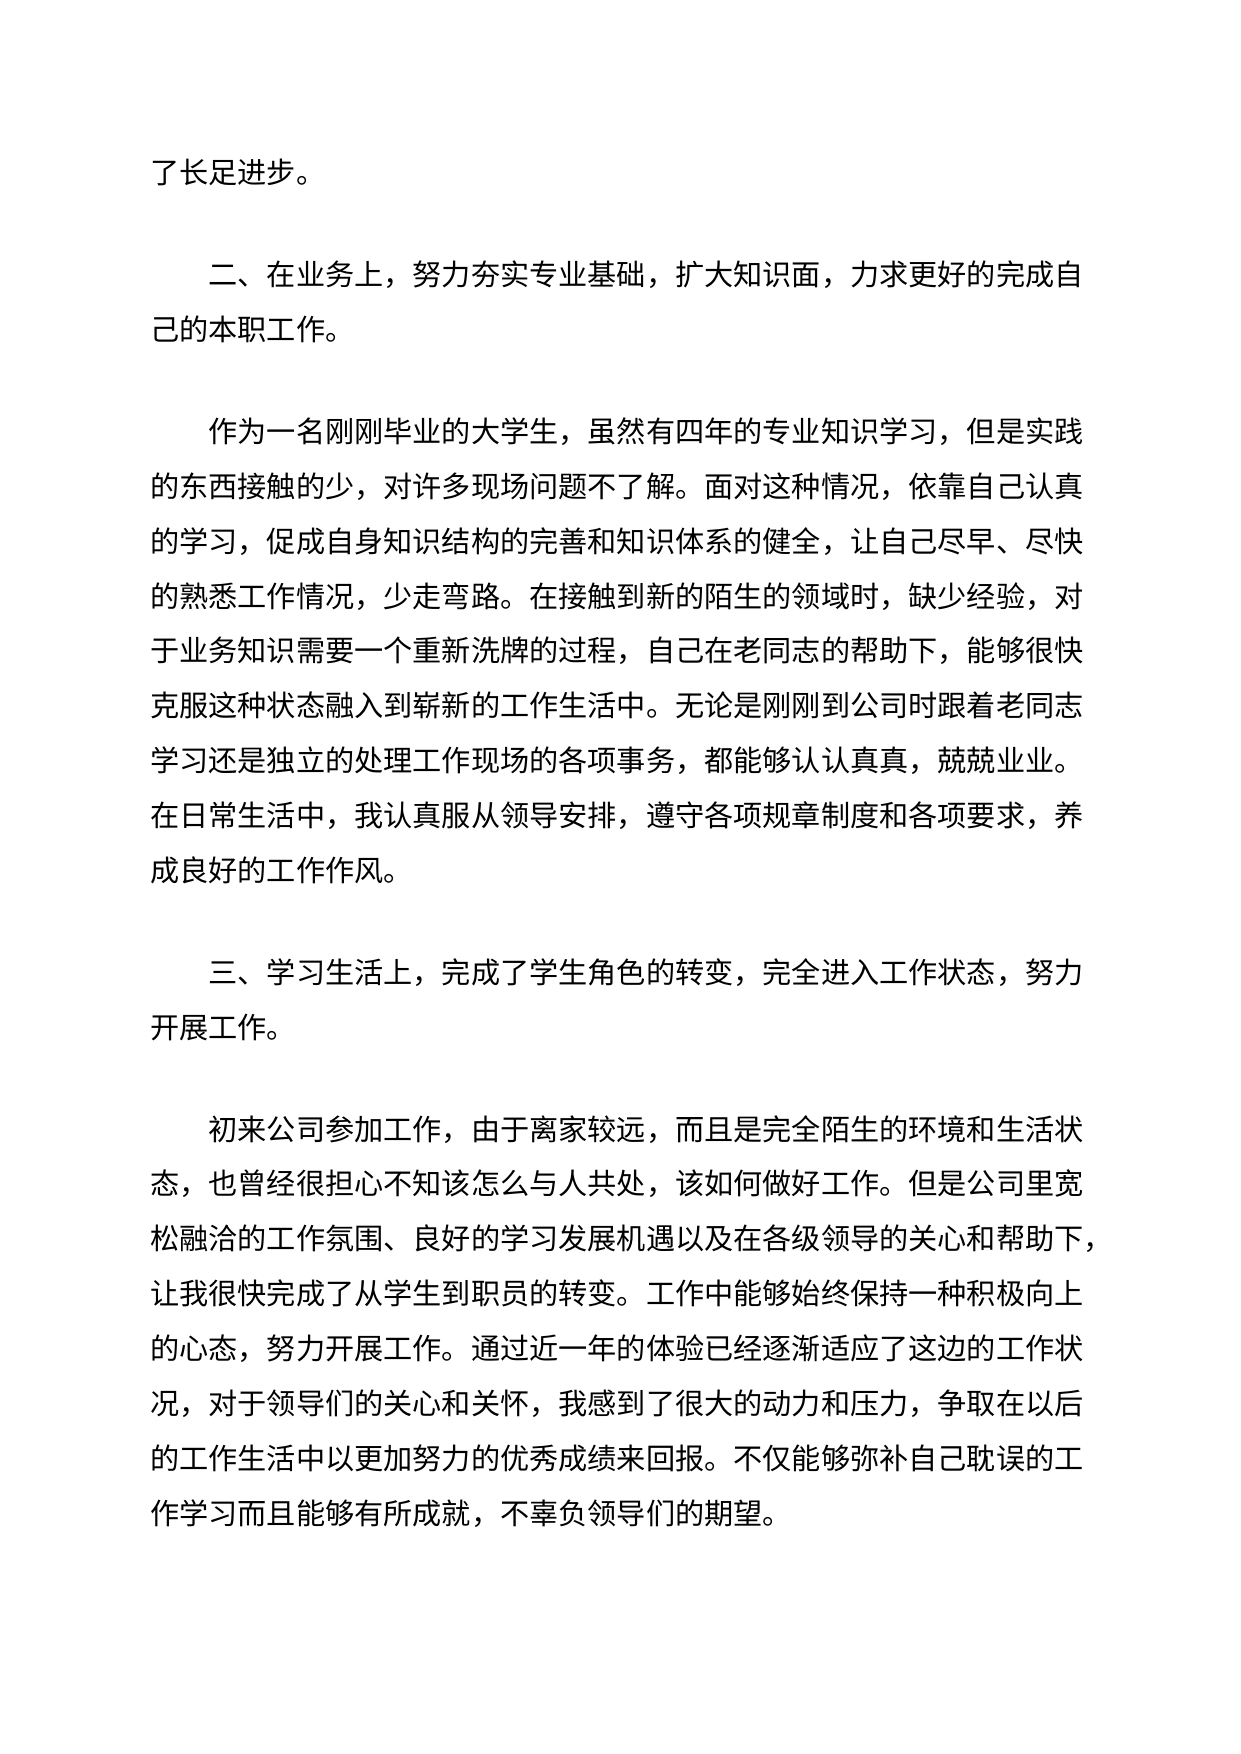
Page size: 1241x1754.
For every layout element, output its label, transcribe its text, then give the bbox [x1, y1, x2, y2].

text 作为一名刚刚毕业的大学生，虽然有四年的专业知识学习，但是实践的东西接触的少，对许多现场问题不了解。面对这种情况，依靠自己认真的学习，促成自身知识结构的完善和知识体系的健全，让自己尽早、尽快的熟悉工作情况，少走弯路。在接触到新的陌生的领域时，缺少经验，对于业务知识需要一个重新洗牌的过程，自己在老同志的帮助下，能够很快克服这种状态融入到崭新的工作生活中。无论是刚刚到公司时跟着老同志学习还是独立的处理工作现场的各项事务，都能够认认真真，兢兢业业。在日常生活中，我认真服从领导安排，遵守各项规章制度和各项要求，养成良好的工作作风。 [150, 408, 1090, 890]
text 三、学习生活上，完成了学生角色的转变，完全进入工作状态，努力开展工作。 [150, 949, 1090, 1047]
text 初来公司参加工作，由于离家较远，而且是完全陌生的环境和生活状态，也曾经很担心不知该怎么与人共处，该如何做好工作。但是公司里宽松融洽的工作氛围、良好的学习发展机遇以及在各级领导的关心和帮助下，让我很快完成了从学生到职员的转变。工作中能够始终保持一种积极向上的心态，努力开展工作。通过近一年的体验已经逐渐适应了这边的工作状况，对于领导们的关心和关怀，我感到了很大的动力和压力，争取在以后的工作生活中以更加努力的优秀成绩来回报。不仅能够弥补自己耽误的工作学习而且能够有所成就，不辜负领导们的期望。 [150, 1106, 1090, 1533]
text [150, 150, 1090, 192]
text 二、在业务上，努力夯实专业基础，扩大知识面，力求更好的完成自己的本职工作。 [150, 252, 1090, 349]
